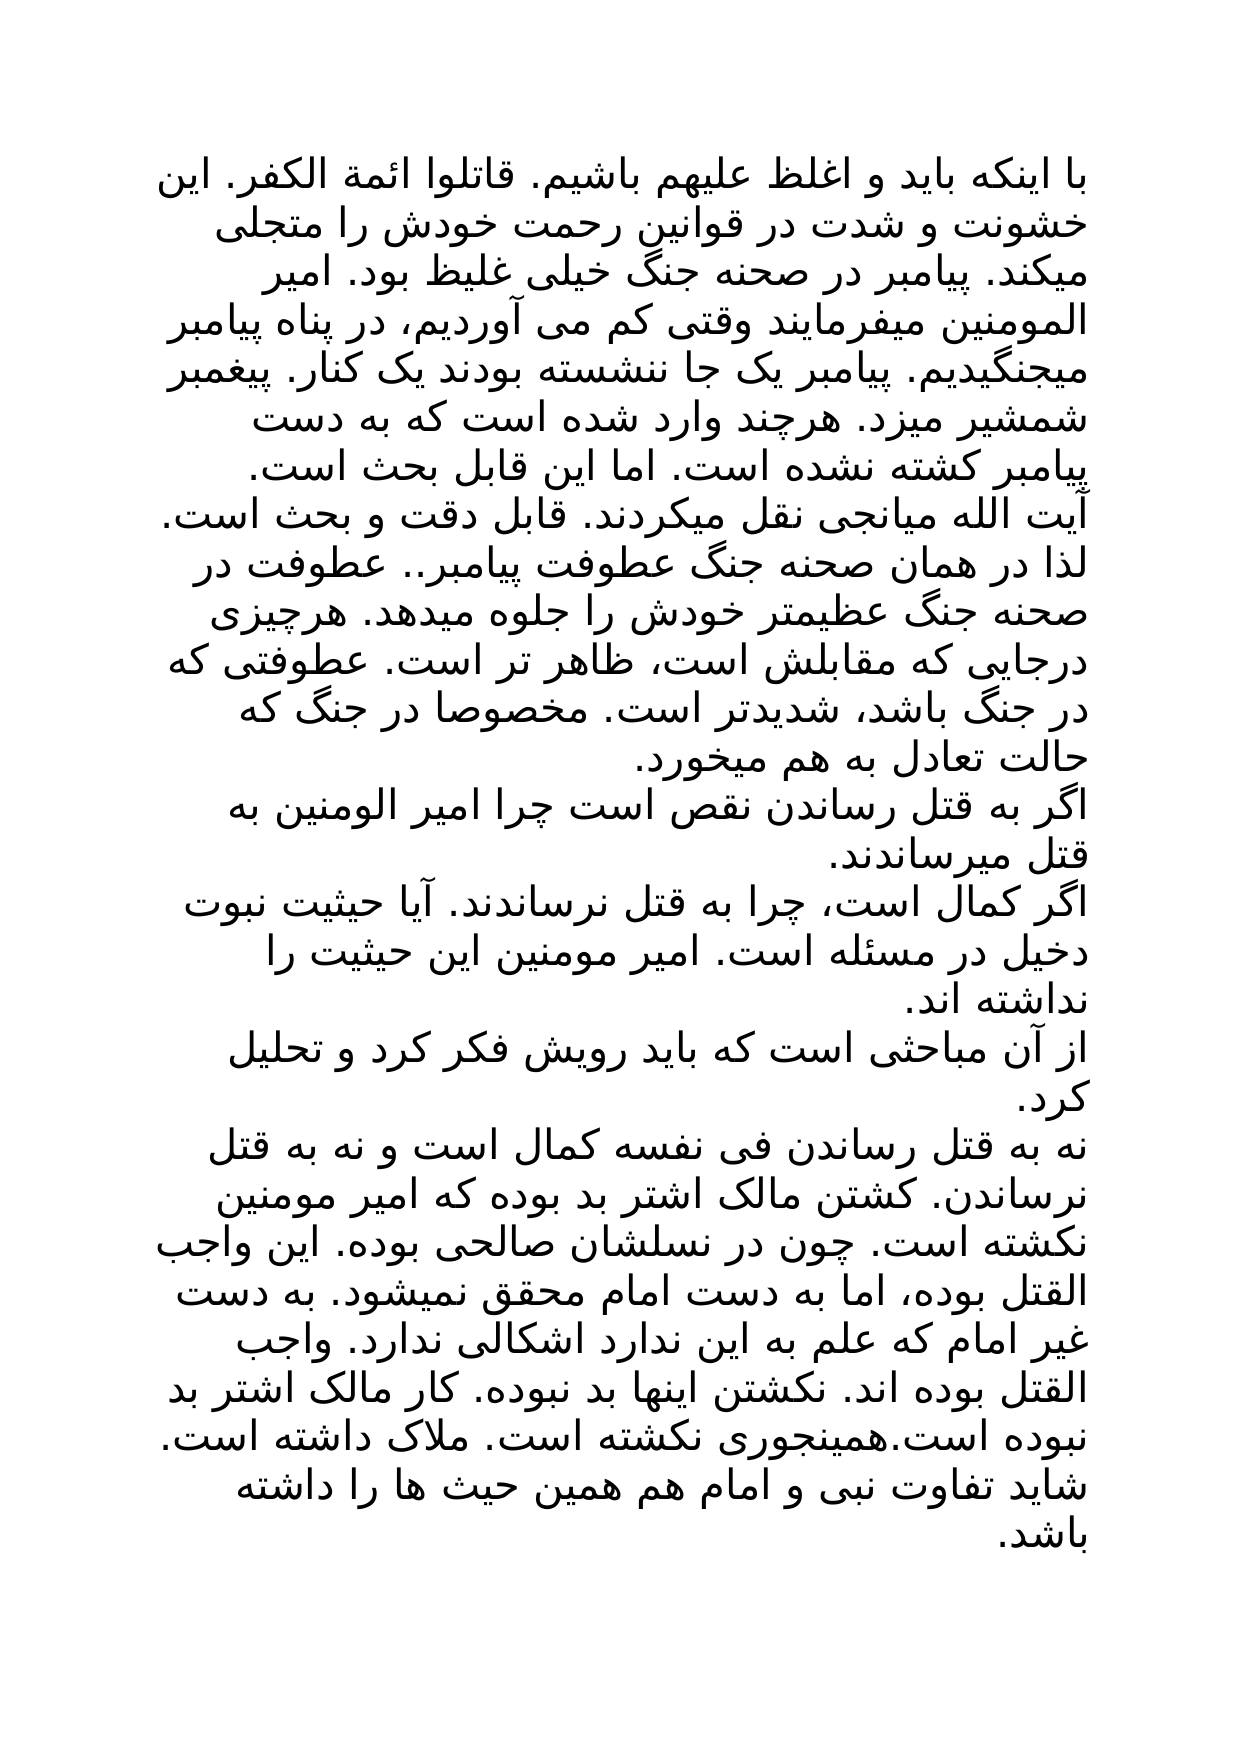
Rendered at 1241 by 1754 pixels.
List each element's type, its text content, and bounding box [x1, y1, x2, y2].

text اگر به قتل رساندن نقص است چرا امیر الومنین به قتل میرساندند. [150, 781, 1090, 878]
text اگر کمال است، چرا به قتل نرساندند. آیا حیثیت نبوت دخیل در مسئله است. امیر مومنین این حیثیت را نداشته اند. [150, 878, 1090, 1024]
text با اینکه باید و اغلظ علیهم باشیم. قاتلوا ائمة الکفر. این خشونت و شدت در قوانین رحمت خودش را متجلی میکند. پیامبر در صحنه جنگ خیلی غلیظ بود. امیر المومنین میفرمایند وقتی کم می آوردیم، در پناه پیامبر میجنگیدیم. پیامبر یک جا ننشسته بودند یک کنار. پیغمبر شمشیر میزد. هرچند وارد شده است که به دست پیامبر کشته نشده است. اما این قابل بحث است. [150, 150, 1090, 490]
text لذا در همان صحنه جنگ عطوفت پیامبر.. عطوفت در صحنه جنگ عظیمتر خودش را جلوه میدهد. هرچیزی درجایی که مقابلش است، ظاهر تر است. عطوفتی که در جنگ باشد، شدیدتر است. مخصوصا در جنگ که حالت تعادل به هم میخورد. [150, 538, 1090, 781]
text نه به قتل رساندن فی نفسه کمال است و نه به قتل نرساندن. کشتن مالک اشتر بد بوده که امیر مومنین نکشته است. چون در نسلشان صالحی بوده. این واجب القتل بوده، اما به دست امام محقق نمیشود. به دست غیر امام که علم به این ندارد اشکالی ندارد. واجب القتل بوده اند. نکشتن اینها بد نبوده. کار مالک اشتر بد نبوده است.همینجوری نکشته است. ملاک داشته است. شاید تفاوت نبی و امام هم همین حیث ها را داشته باشد. [150, 1121, 1090, 1558]
text آیت الله میانجی نقل میکردند. قابل دقت و بحث است. [150, 490, 1090, 538]
text از آن مباحثی است که باید رویش فکر کرد و تحلیل کرد. [150, 1024, 1090, 1121]
